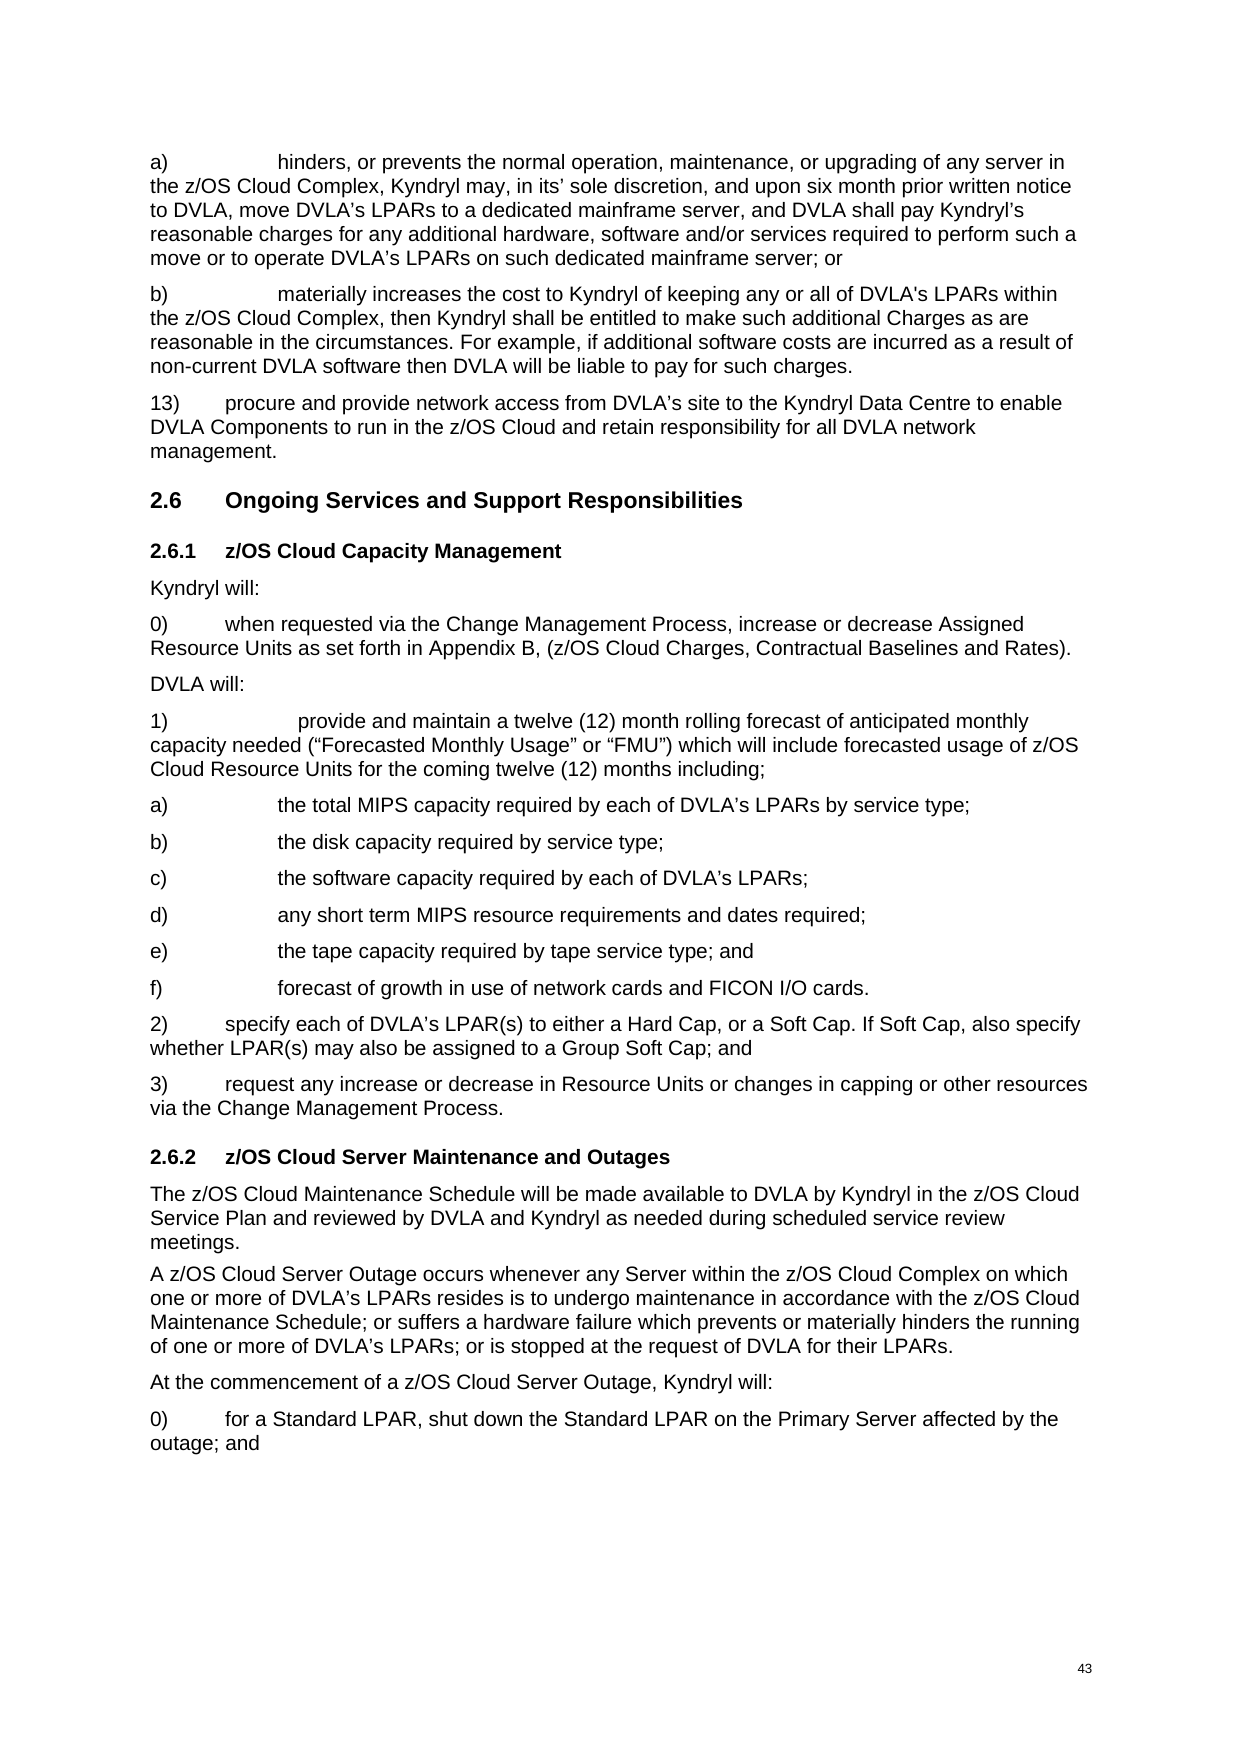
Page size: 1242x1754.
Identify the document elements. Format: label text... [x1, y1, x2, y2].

list the software capacity required by each of DVLA’s LPARs; [150, 866, 1092, 890]
list the disk capacity required by service type; [150, 829, 1092, 853]
text z/OS Cloud Server Maintenance and Outages [150, 1145, 1092, 1169]
list the total MIPS capacity required by each of DVLA’s LPARs by service type; [150, 793, 1092, 817]
list specify each of DVLA’s LPAR(s) to either a Hard Cap, or a Soft Cap. If Soft Cap, also specify whether LPAR(s) may also be assigned to a Group Soft Cap; and [150, 1012, 1092, 1060]
list any short term MIPS resource requirements and dates required; [150, 902, 1092, 926]
list the tape capacity required by tape service type; and [150, 939, 1092, 963]
list request any increase or decrease in Resource Units or changes in capping or other resources via the Change Management Process. [150, 1072, 1092, 1120]
list for a Standard LPAR, shut down the Standard LPAR on the Primary Server affected by the outage; and [150, 1407, 1092, 1454]
text A z/OS Cloud Server Outage occurs whenever any Server within the z/OS Cloud Complex on which one or more of DVLA’s LPARs resides is to undergo maintenance in accordance with the z/OS Cloud Maintenance Schedule; or suffers a hardware failure which prevents or materially hinders the running of one or more of DVLA’s LPARs; or is stopped at the request of DVLA for their LPARs. [150, 1262, 1092, 1358]
text Ongoing Services and Support Responsibilities [150, 487, 1092, 514]
list procure and provide network access from DVLA’s site to the Kyndryl Data Centre to enable DVLA Components to run in the z/OS Cloud and retain responsibility for all DVLA network management. [150, 391, 1092, 462]
list DVLA will: [150, 672, 1092, 696]
list provide and maintain a twelve (12) month rolling forecast of anticipated monthly capacity needed (“Forecasted Monthly Usage” or “FMU”) which will include forecasted usage of z/OS Cloud Resource Units for the coming twelve (12) months including; [150, 709, 1092, 781]
list materially increases the cost to Kyndryl of keeping any or all of DVLA's LPARs within the z/OS Cloud Complex, then Kyndryl shall be entitled to make such additional Charges as are reasonable in the circumstances. For example, if additional software costs are incurred as a result of non-current DVLA software then DVLA will be liable to pay for such charges. [150, 282, 1092, 378]
list hinders, or prevents the normal operation, maintenance, or upgrading of any server in the z/OS Cloud Complex, Kyndryl may, in its’ sole discretion, and upon six month prior written notice to DVLA, move DVLA’s LPARs to a dedicated mainframe server, and DVLA shall pay Kyndryl’s reasonable charges for any additional hardware, software and/or services required to perform such a move or to operate DVLA’s LPARs on such dedicated mainframe server; or [150, 150, 1092, 270]
list At the commencement of a z/OS Cloud Server Outage, Kyndryl will: [150, 1370, 1092, 1394]
list Kyndryl will: [150, 575, 1092, 599]
text The z/OS Cloud Maintenance Schedule will be made available to DVLA by Kyndryl in the z/OS Cloud Service Plan and reviewed by DVLA and Kyndryl as needed during scheduled service review meetings. [150, 1182, 1092, 1253]
list when requested via the Change Management Process, increase or decrease Assigned Resource Units as set forth in Appendix B, (z/OS Cloud Charges, Contractual Baselines and Rates). [150, 612, 1092, 660]
list forecast of growth in use of network cards and FICON I/O cards. [150, 975, 1092, 999]
text z/OS Cloud Capacity Management [150, 539, 1092, 563]
